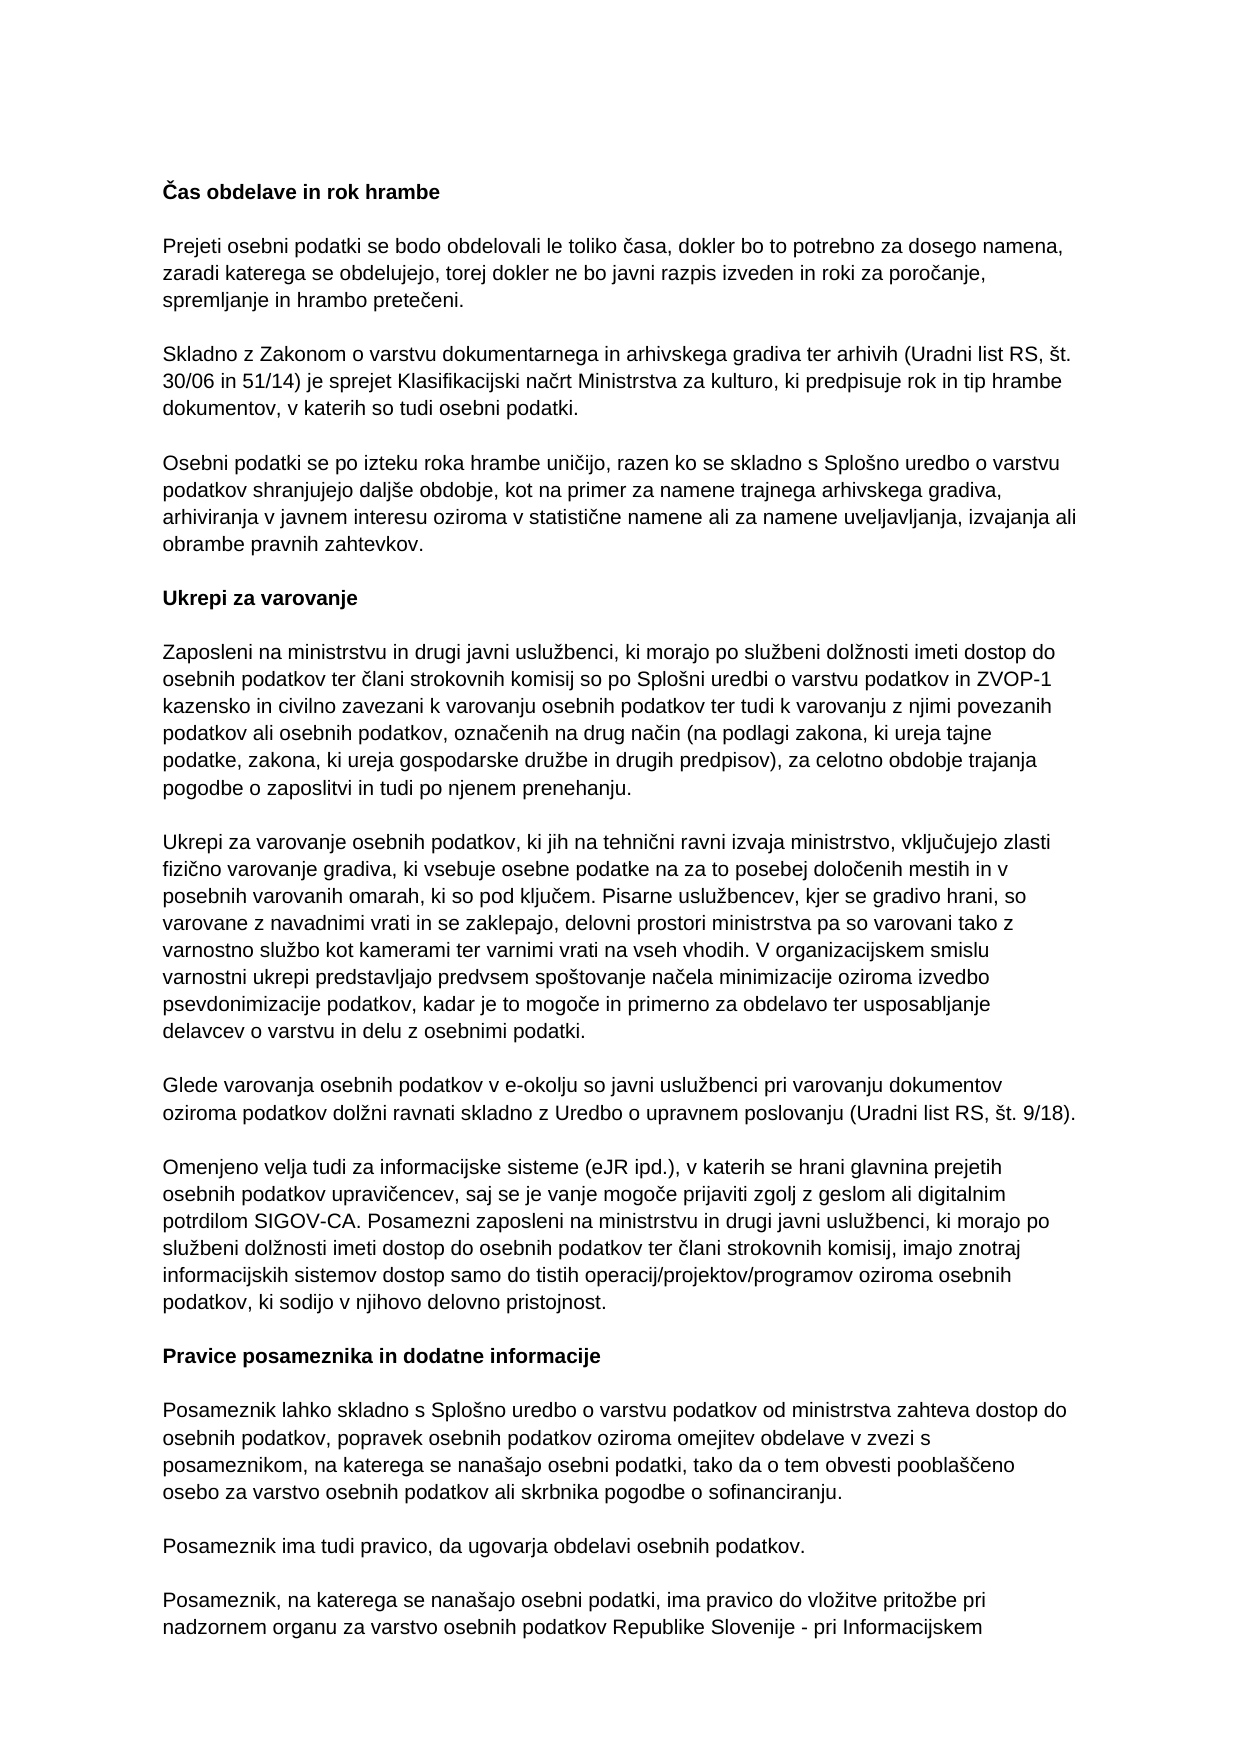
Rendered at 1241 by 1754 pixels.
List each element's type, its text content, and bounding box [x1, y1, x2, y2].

text Ukrepi za varovanje [162, 584, 1078, 611]
text Ukrepi za varovanje osebnih podatkov, ki jih na tehnični ravni izvaja ministrstvo, vključujejo zlasti fizično varovanje gradiva, ki vsebuje osebne podatke na za to posebej določenih mestih in v posebnih varovanih omarah, ki so pod ključem. Pisarne uslužbencev, kjer se gradivo hrani, so varovane z navadnimi vrati in se zaklepajo, delovni prostori ministrstva pa so varovani tako z varnostno službo kot kamerami ter varnimi vrati na vseh vhodih. V organizacijskem smislu varnostni ukrepi predstavljajo predvsem spoštovanje načela minimizacije oziroma izvedbo psevdonimizacije podatkov, kadar je to mogoče in primerno za obdelavo ter usposabljanje delavcev o varstvu in delu z osebnimi podatki. [162, 827, 1078, 1044]
text Posameznik ima tudi pravico, da ugovarja obdelavi osebnih podatkov. [162, 1532, 1078, 1559]
text Glede varovanja osebnih podatkov v e-okolju so javni uslužbenci pri varovanju dokumentov oziroma podatkov dolžni ravnati skladno z Uredbo o upravnem poslovanju (Uradni list RS, št. 9/18). [162, 1071, 1078, 1125]
text Prejeti osebni podatki se bodo obdelovali le toliko časa, dokler bo to potrebno za dosego namena, zaradi katerega se obdelujejo, torej dokler ne bo javni razpis izveden in roki za poročanje, spremljanje in hrambo pretečeni. [162, 232, 1078, 313]
text Osebni podatki se po izteku roka hrambe uničijo, razen ko se skladno s Splošno uredbo o varstvu podatkov shranjujejo daljše obdobje, kot na primer za namene trajnega arhivskega gradiva, arhiviranja v javnem interesu oziroma v statistične namene ali za namene uveljavljanja, izvajanja ali obrambe pravnih zahtevkov. [162, 448, 1078, 557]
text Posameznik lahko skladno s Splošno uredbo o varstvu podatkov od ministrstva zahteva dostop do osebnih podatkov, popravek osebnih podatkov oziroma omejitev obdelave v zvezi s posameznikom, na katerega se nanašajo osebni podatki, tako da o tem obvesti pooblaščeno osebo za varstvo osebnih podatkov ali skrbnika pogodbe o sofinanciranju. [162, 1396, 1078, 1504]
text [162, 1586, 1078, 1640]
text Pravice posameznika in dodatne informacije [162, 1342, 1078, 1369]
text Čas obdelave in rok hrambe [162, 177, 1078, 204]
text Zaposleni na ministrstvu in drugi javni uslužbenci, ki morajo po službeni dolžnosti imeti dostop do osebnih podatkov ter člani strokovnih komisij so po Splošni uredbi o varstvu podatkov in ZVOP-1 kazensko in civilno zavezani k varovanju osebnih podatkov ter tudi k varovanju z njimi povezanih podatkov ali osebnih podatkov, označenih na drug način (na podlagi zakona, ki ureja tajne podatke, zakona, ki ureja gospodarske družbe in drugih predpisov), za celotno obdobje trajanja pogodbe o zaposlitvi in tudi po njenem prenehanju. [162, 638, 1078, 800]
text Omenjeno velja tudi za informacijske sisteme (eJR ipd.), v katerih se hrani glavnina prejetih osebnih podatkov upravičencev, saj se je vanje mogoče prijaviti zgolj z geslom ali digitalnim potrdilom SIGOV-CA. Posamezni zaposleni na ministrstvu in drugi javni uslužbenci, ki morajo po službeni dolžnosti imeti dostop do osebnih podatkov ter člani strokovnih komisij, imajo znotraj informacijskih sistemov dostop samo do tistih operacij/projektov/programov oziroma osebnih podatkov, ki sodijo v njihovo delovno pristojnost. [162, 1152, 1078, 1315]
text Skladno z Zakonom o varstvu dokumentarnega in arhivskega gradiva ter arhivih (Uradni list RS, št. 30/06 in 51/14) je sprejet Klasifikacijski načrt Ministrstva za kulturo, ki predpisuje rok in tip hrambe dokumentov, v katerih so tudi osebni podatki. [162, 340, 1078, 421]
